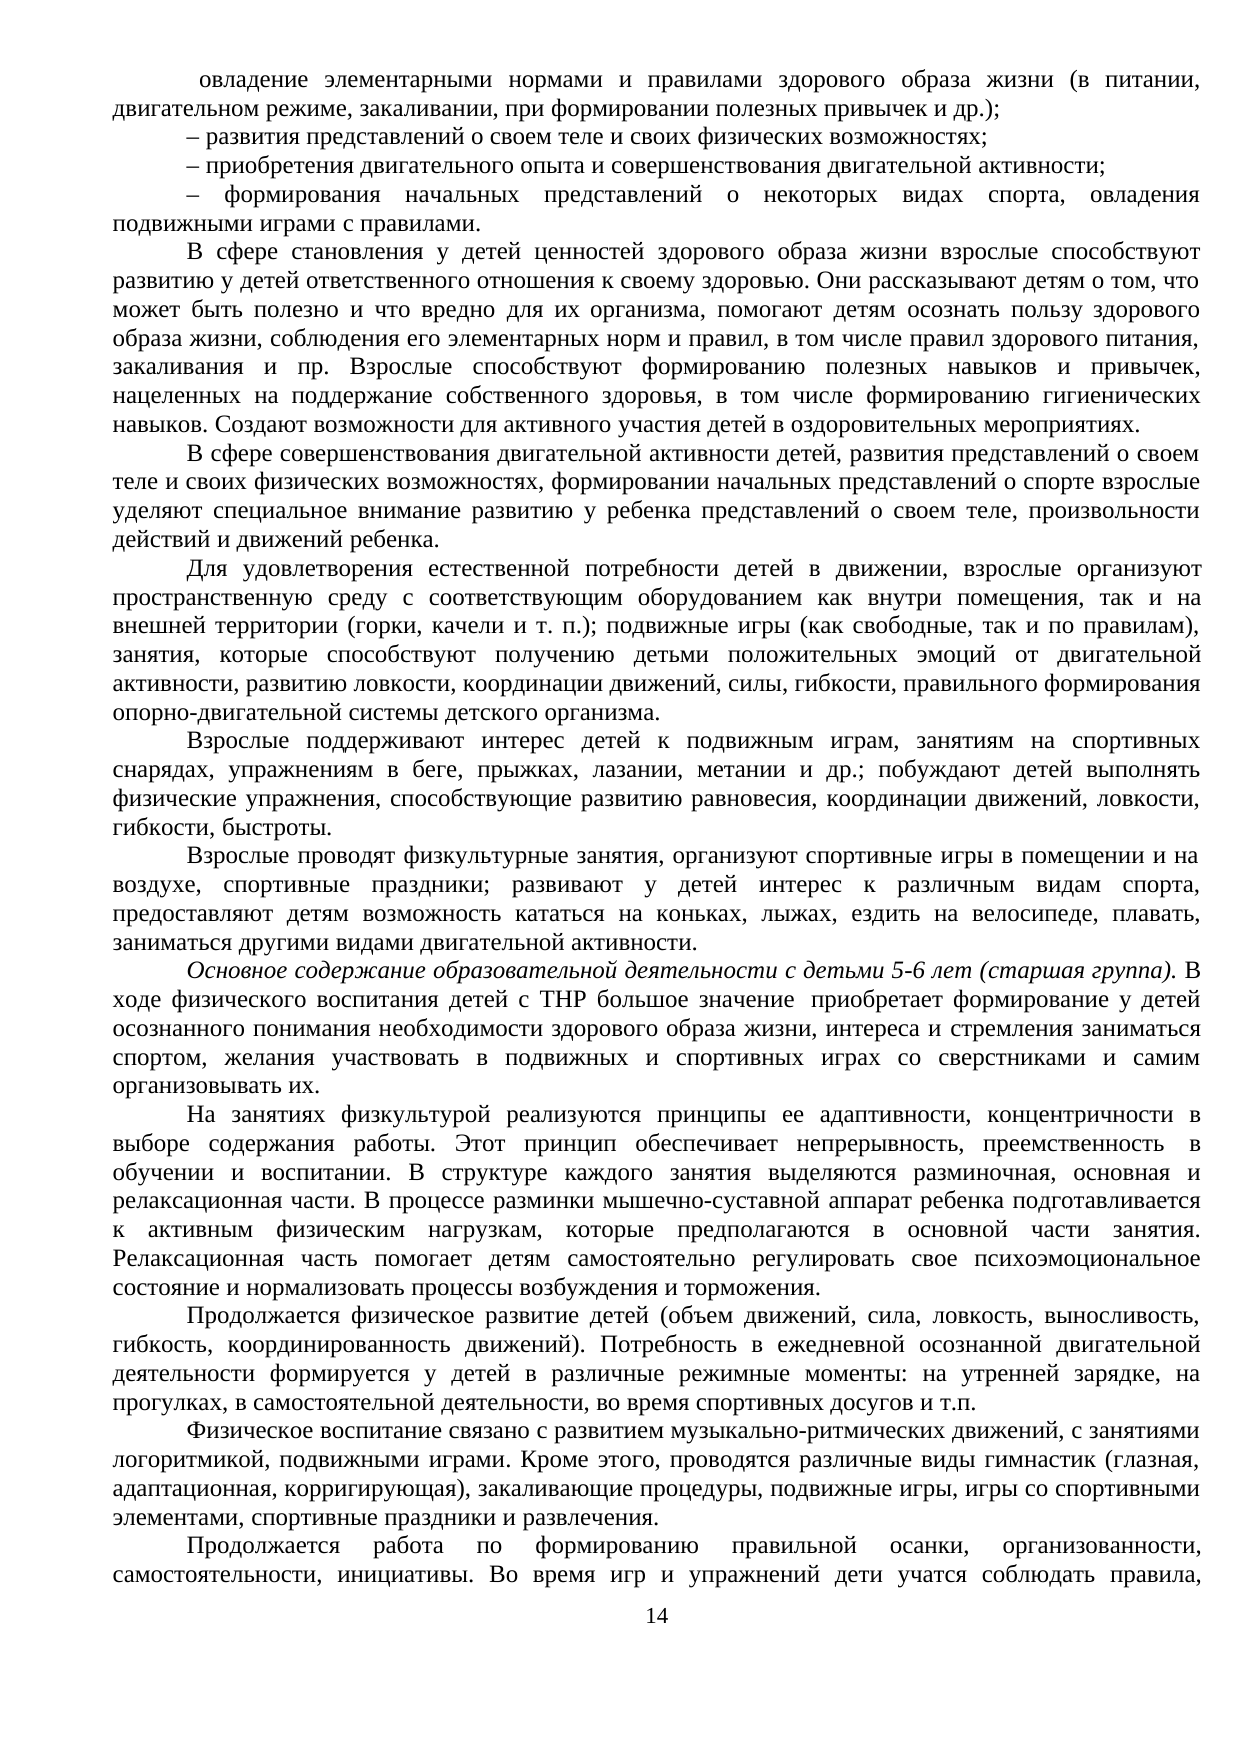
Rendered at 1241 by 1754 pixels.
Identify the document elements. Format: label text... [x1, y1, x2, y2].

list развития представлений о своем теле и своих физических возможностях; [186, 122, 1213, 150]
text Физическое воспитание связано с развитием музыкально-ритмических движений, с занятиями логоритмикой, подвижными играми. Кроме этого, проводятся различные виды гимнастик (глазная, адаптационная, корригирующая), закаливающие процедуры, подвижные игры, игры со спортивными элементами, спортивные праздники и развлечения. [112, 1416, 1201, 1531]
text Взрослые поддерживают интерес детей к подвижным играм, занятиям на спортивных снарядах, упражнениям в беге, прыжках, лазании, метании и др.; побуждают детей выполнять физические упражнения, способствующие развитию равновесия, координации движений, ловкости, гибкости, быстроты. [112, 725, 1201, 840]
list формирования начальных представлений о некоторых видах спорта, овладения подвижными играми с правилами. [112, 179, 1200, 236]
text Взрослые проводят физкультурные занятия, организуют спортивные игры в помещении и на воздухе, спортивные праздники; развивают у детей интерес к различным видам спорта, предоставляют детям возможность кататься на коньках, лыжах, ездить на велосипеде, плавать, заниматься другими видами двигательной активности. [112, 840, 1200, 955]
text Основное содержание образовательной деятельности с детьми 5-6 лет (старшая группа). В ходе физического воспитания детей с ТНР большое значение приобретает формирование у детей осознанного понимания необходимости здорового образа жизни, интереса и стремления заниматься спортом, желания участвовать в подвижных и спортивных играх со сверстниками и самим организовывать их. [112, 955, 1201, 1099]
text овладение элементарными нормами и правилами здорового образа жизни (в питании, двигательном режиме, закаливании, при формировании полезных привычек и др.); [112, 64, 1200, 122]
text На занятиях физкультурой реализуются принципы ее адаптивности, концентричности в выборе содержания работы. Этот принцип обеспечивает непрерывность, преемственность в обучении и воспитании. В структуре каждого занятия выделяются разминочная, основная и релаксационная части. В процессе разминки мышечно-суставной аппарат ребенка подготавливается к активным физическим нагрузкам, которые предполагаются в основной части занятия. Релаксационная часть помогает детям самостоятельно регулировать свое психоэмоциональное состояние и нормализовать процессы возбуждения и торможения. [112, 1099, 1201, 1301]
text В сфере становления у детей ценностей здорового образа жизни взрослые способствуют развитию у детей ответственного отношения к своему здоровью. Они рассказывают детям о том, что может быть полезно и что вредно для их организма, помогают детям осознать пользу здорового образа жизни, соблюдения его элементарных норм и правил, в том числе правил здорового питания, закаливания и пр. Взрослые способствуют формированию полезных навыков и привычек, нацеленных на поддержание собственного здоровья, в том числе формированию гигиенических навыков. Создают возможности для активного участия детей в оздоровительных мероприятиях. [112, 236, 1201, 438]
text В сфере совершенствования двигательной активности детей, развития представлений о своем теле и своих физических возможностях, формировании начальных представлений о спорте взрослые уделяют специальное внимание развитию у ребенка представлений о своем теле, произвольности действий и движений ребенка. [112, 438, 1201, 553]
text Для удовлетворения естественной потребности детей в движении, взрослые организуют пространственную среду с соответствующим оборудованием как внутри помещения, так и на внешней территории (горки, качели и т. п.); подвижные игры (как свободные, так и по правилам), занятия, которые способствуют получению детьми положительных эмоций от двигательной активности, развитию ловкости, координации движений, силы, гибкости, правильного формирования опорно-двигательной системы детского организма. [112, 553, 1202, 725]
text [112, 1531, 1202, 1588]
text Продолжается физическое развитие детей (объем движений, сила, ловкость, выносливость, гибкость, координированность движений). Потребность в ежедневной осознанной двигательной деятельности формируется у детей в различные режимные моменты: на утренней зарядке, на прогулках, в самостоятельной деятельности, во время спортивных досугов и т.п. [112, 1301, 1201, 1416]
list приобретения двигательного опыта и совершенствования двигательной активности; [186, 150, 1213, 179]
